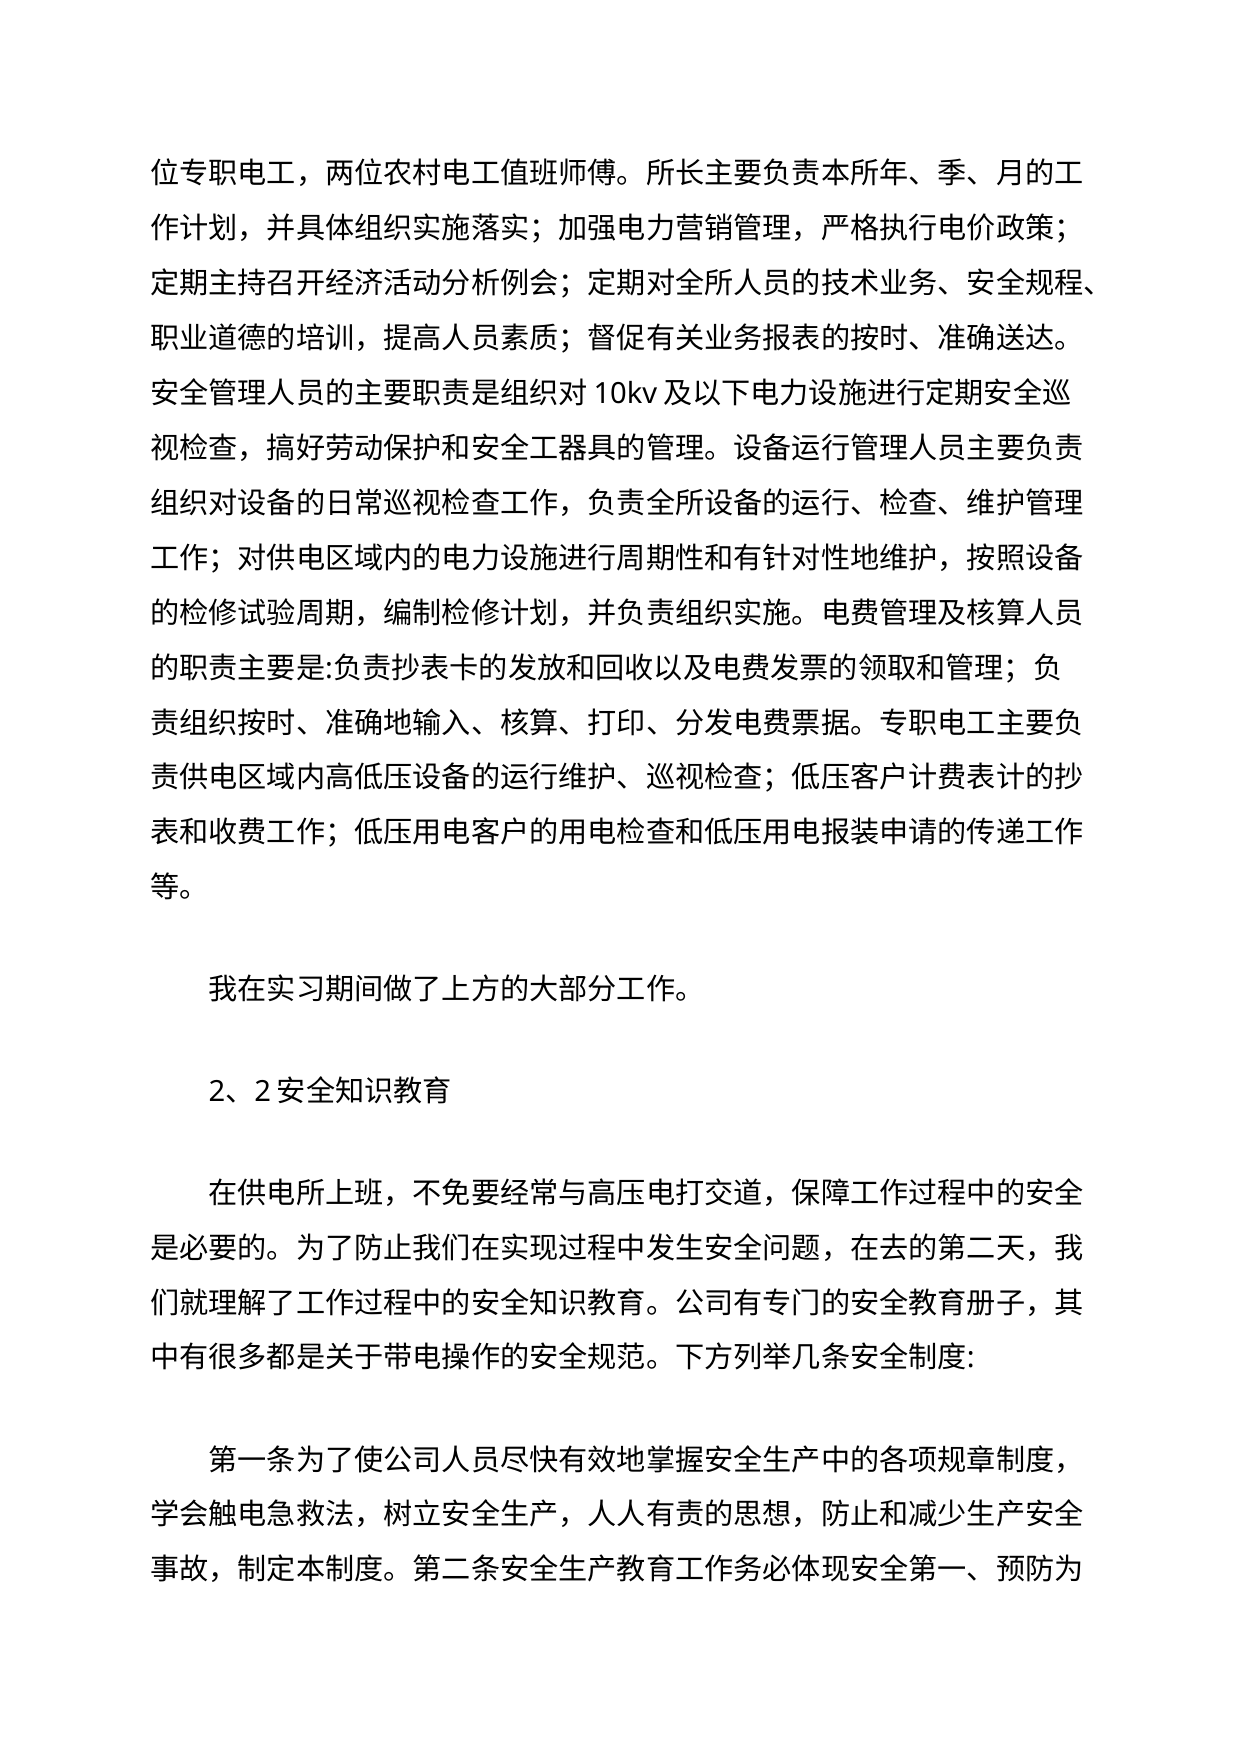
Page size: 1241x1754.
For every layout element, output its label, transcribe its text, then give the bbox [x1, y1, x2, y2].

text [150, 1436, 1090, 1588]
text 2、2安全知识教育 [150, 1067, 1090, 1110]
text 我在实习期间做了上方的大部分工作。 [150, 966, 1090, 1008]
text 在供电所上班，不免要经常与高压电打交道，保障工作过程中的安全是必要的。为了防止我们在实现过程中发生安全问题，在去的第二天，我们就理解了工作过程中的安全知识教育。公司有专门的安全教育册子，其中有很多都是关于带电操作的安全规范。下方列举几条安全制度: [150, 1169, 1090, 1376]
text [150, 150, 1090, 906]
